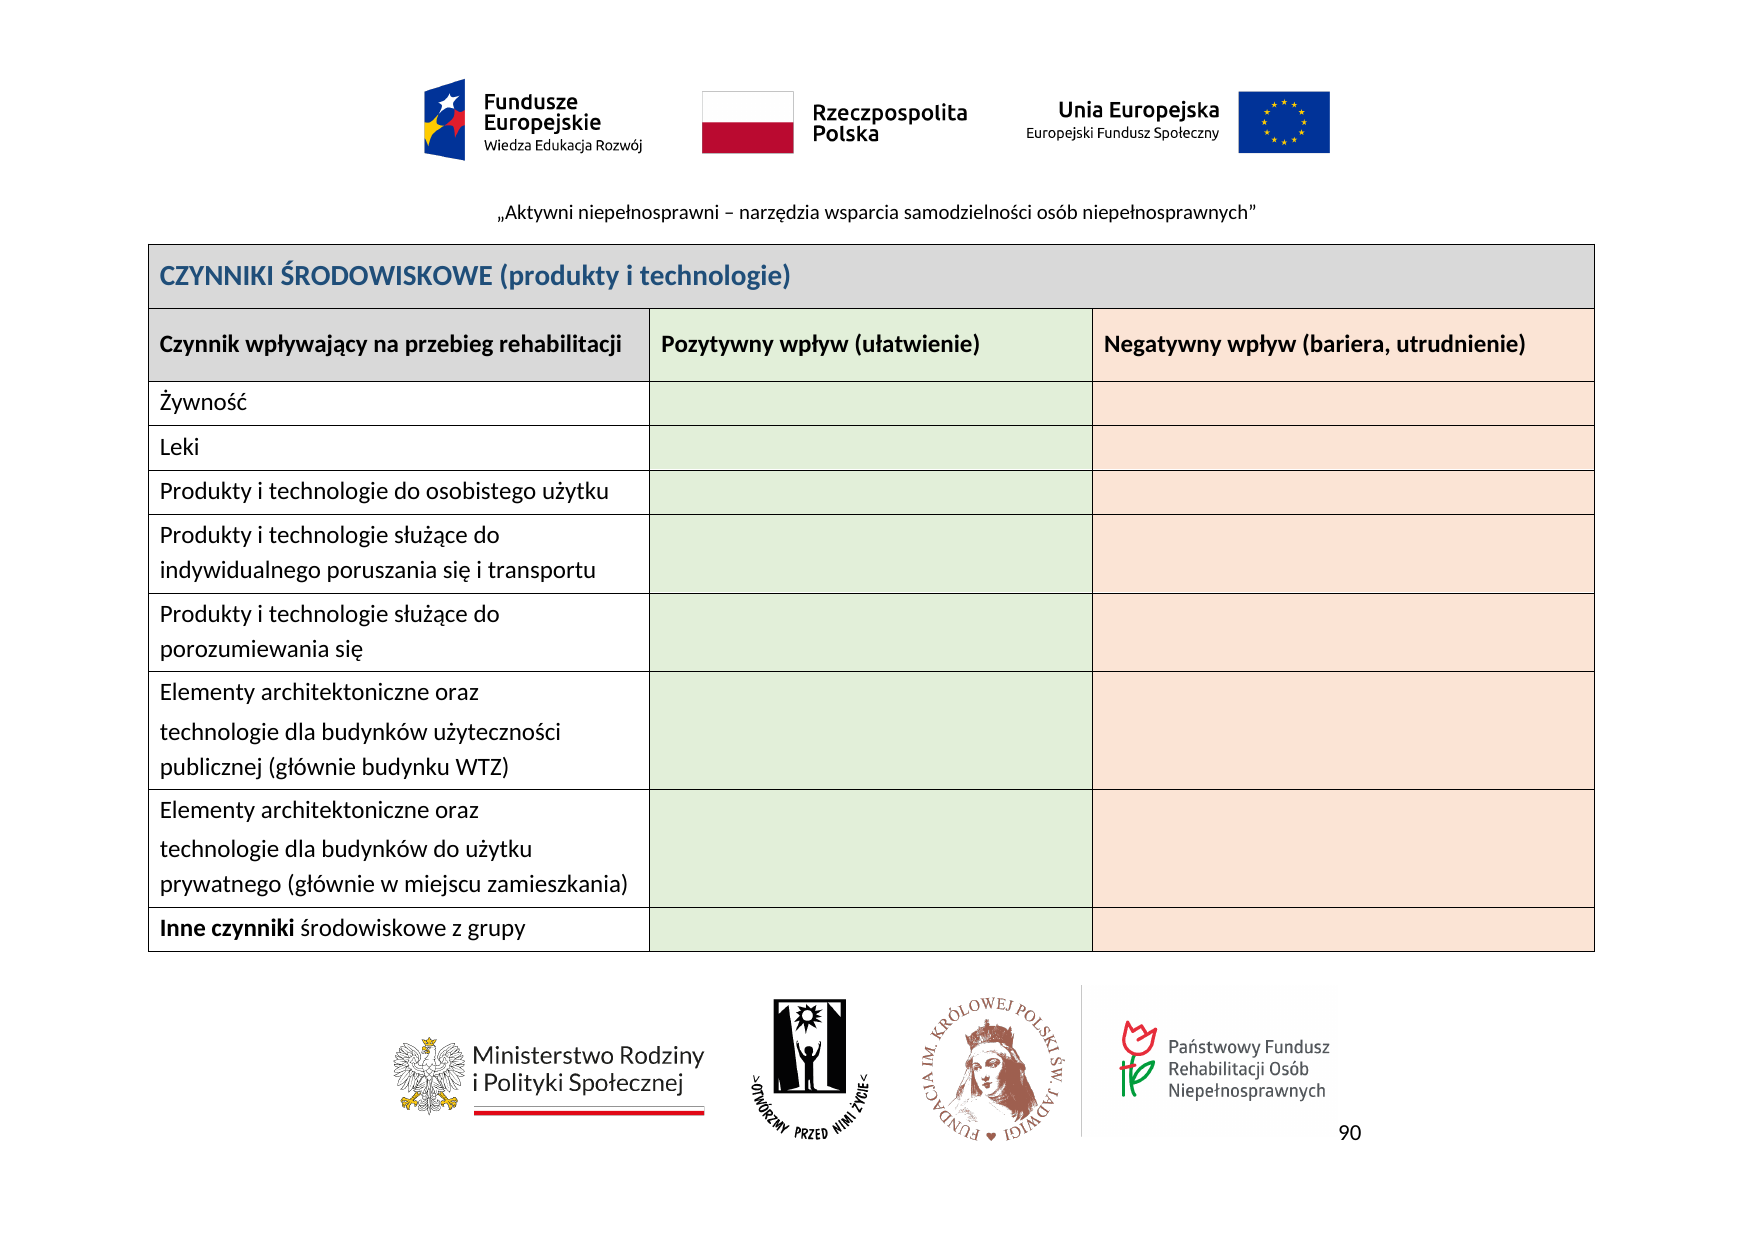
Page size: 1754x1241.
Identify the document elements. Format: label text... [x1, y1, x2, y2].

table_cell Inne czynniki środowiskowe z grupy produktów i technologii: 1. …………………………………………………………………. 2. ………………………………………………………………... [149, 908, 649, 951]
table_cell Żywność [149, 382, 649, 425]
table_cell Czynnik wpływający na przebieg rehabilitacji [149, 309, 649, 381]
picture [404, 59, 1350, 181]
table_cell [1093, 672, 1594, 789]
table_cell Produkty i technologie do osobistego użytku [149, 471, 649, 514]
table_cell [650, 382, 1092, 425]
table_cell Elementy architektoniczne oraz technologie dla budynków do użytku prywatnego (głównie w miejscu zamieszkania) [149, 790, 649, 907]
table_cell Leki [149, 426, 649, 469]
table_cell [650, 672, 1092, 789]
table_cell [650, 515, 1092, 592]
table_header CZYNNIKI ŚRODOWISKOWE (produkty i technologie) [149, 245, 1594, 308]
table_cell [1093, 594, 1594, 671]
table_cell [1093, 908, 1594, 951]
table_cell [650, 471, 1092, 514]
table_cell [650, 908, 1092, 951]
table_cell [650, 426, 1092, 469]
table_cell Negatywny wpływ (bariera, utrudnienie) [1093, 309, 1594, 381]
table_cell Produkty i technologie służące do porozumiewania się [149, 594, 649, 671]
table_cell [1093, 790, 1594, 907]
table_cell Produkty i technologie służące do indywidualnego poruszania się i transportu [149, 515, 649, 592]
table_cell Pozytywny wpływ (ułatwienie) [650, 309, 1092, 381]
picture [393, 985, 1338, 1141]
table_cell [650, 594, 1092, 671]
table_cell Elementy architektoniczne oraz technologie dla budynków użyteczności publicznej (głównie budynku WTZ) [149, 672, 649, 789]
table_cell [1093, 471, 1594, 514]
table_cell [650, 790, 1092, 907]
table_cell [1093, 382, 1594, 425]
table_cell [1093, 515, 1594, 592]
table_cell [1093, 426, 1594, 469]
